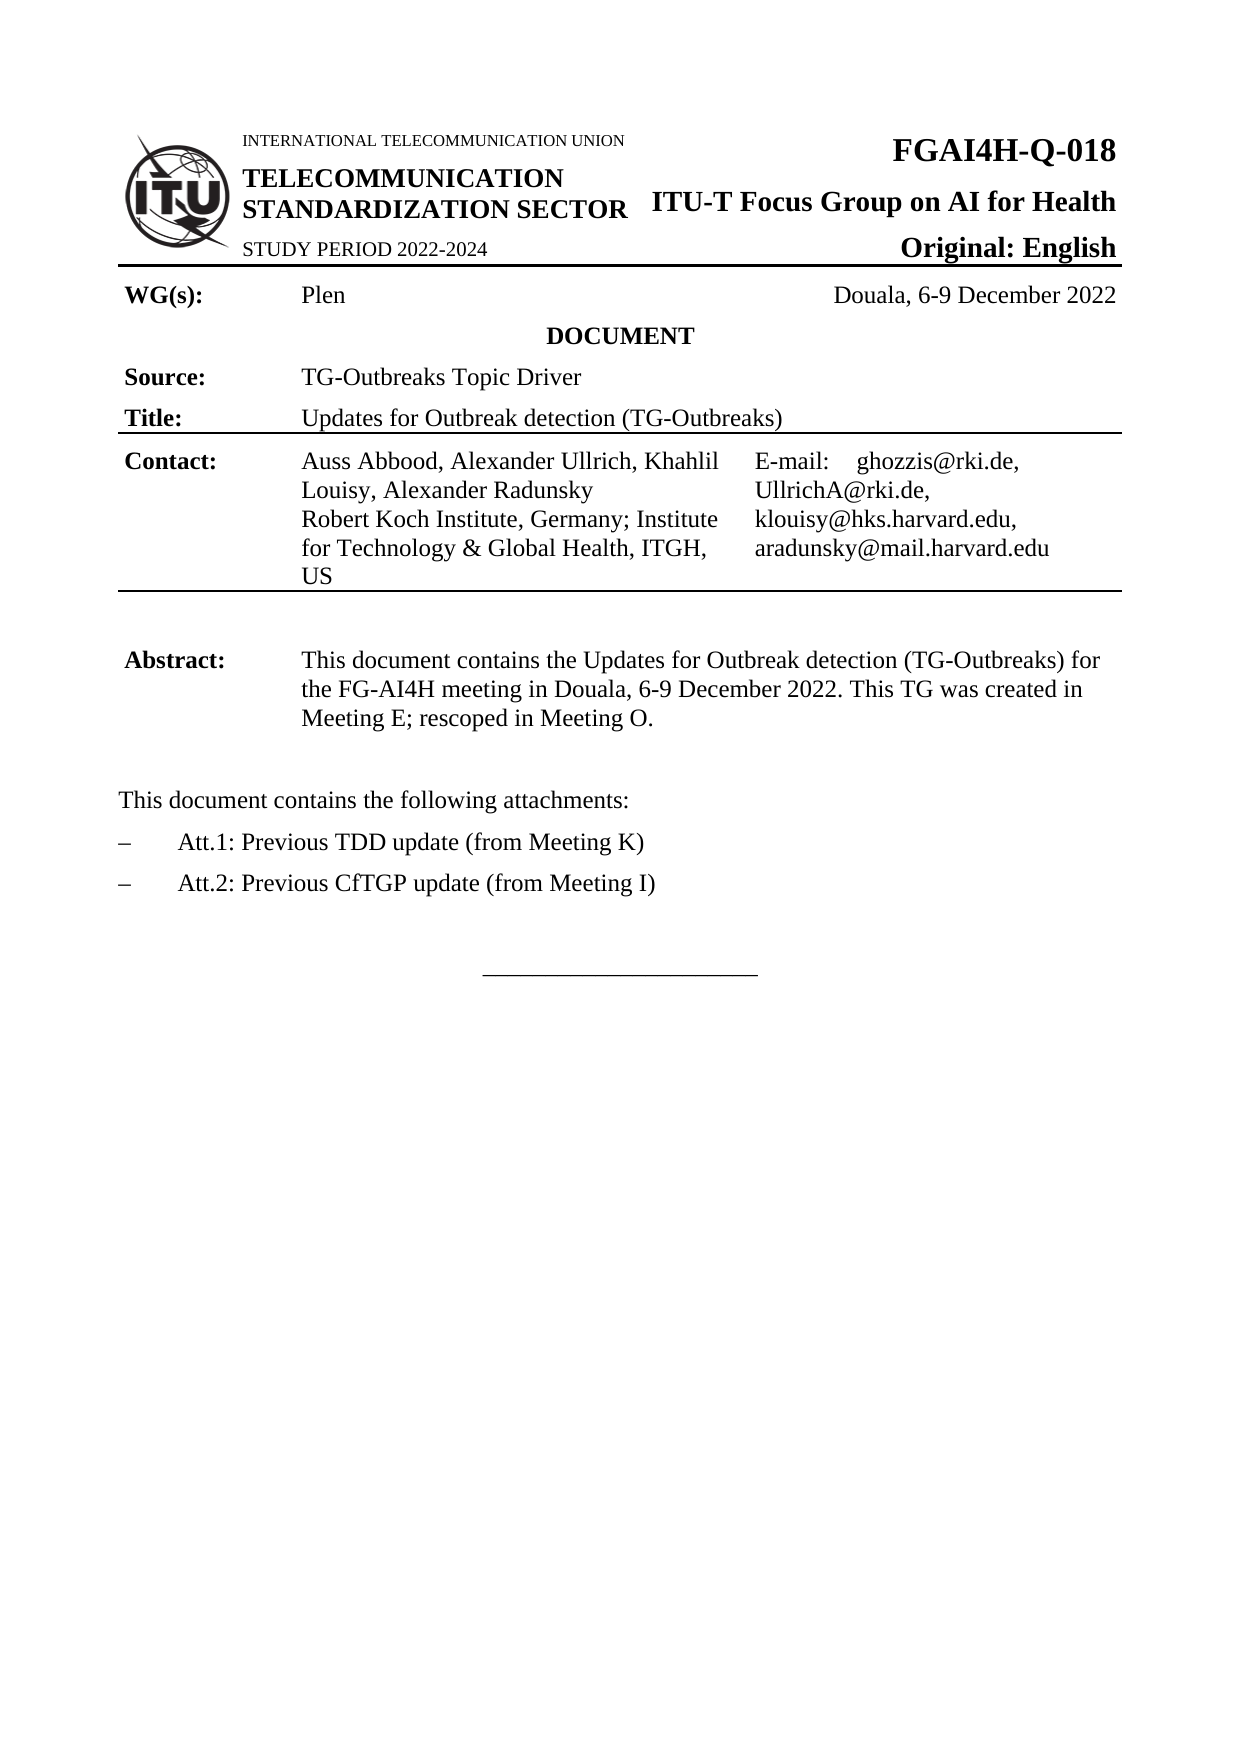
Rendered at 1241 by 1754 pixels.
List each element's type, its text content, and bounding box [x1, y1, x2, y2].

table_cell Auss Abbood, Alexander Ullrich, Khahlil Louisy, Alexander Radunsky Robert Koch Institute, Germany; Institute for Technology & Global Health, ITGH, US [295, 434, 748, 590]
table_cell Contact: [118, 434, 295, 590]
text ______________________ [118, 950, 1122, 979]
table_header INTERNATIONAL TELECOMMUNICATION UNION TELECOMMUNICATION STANDARDIZATION SECTOR STUDY PERIOD 2022-2024 [236, 118, 635, 264]
table_cell Title: [118, 391, 295, 432]
table_header Abstract: [118, 633, 295, 732]
table_cell Douala, 6-9 December 2022 [635, 267, 1122, 308]
table_header This document contains the Updates for Outbreak detection (TG-Outbreaks) for the FG-AI4H meeting in Douala, 6-9 December 2022. This TG was created in Meeting E; rescoped in Meeting O. [295, 633, 1122, 732]
picture [124, 133, 231, 249]
table_cell TG-Outbreaks Topic Driver [295, 350, 1122, 391]
table_cell Original: English [635, 218, 1122, 264]
table_cell Source: [118, 350, 295, 391]
table_cell DOCUMENT [118, 309, 1122, 350]
text This document contains the following attachments: [118, 785, 1122, 814]
table_cell E-mail: ghozzis@rki.de, UllrichA@rki.de, klouisy@hks.harvard.edu, aradunsky@mail.harvard.edu [749, 434, 1122, 590]
text – Att.1: Previous TDD update (from Meeting K) [118, 827, 1122, 855]
table_header FGAI4H-Q-018 [635, 118, 1122, 169]
text – Att.2: Previous CfTGP update (from Meeting I) [118, 868, 1122, 897]
table_cell ITU-T Focus Group on AI for Health [635, 169, 1122, 218]
table_cell Plen [295, 267, 635, 308]
table_header [118, 118, 236, 264]
table_cell WG(s): [118, 267, 295, 308]
table_cell Updates for Outbreak detection (TG-Outbreaks) [295, 391, 1122, 432]
